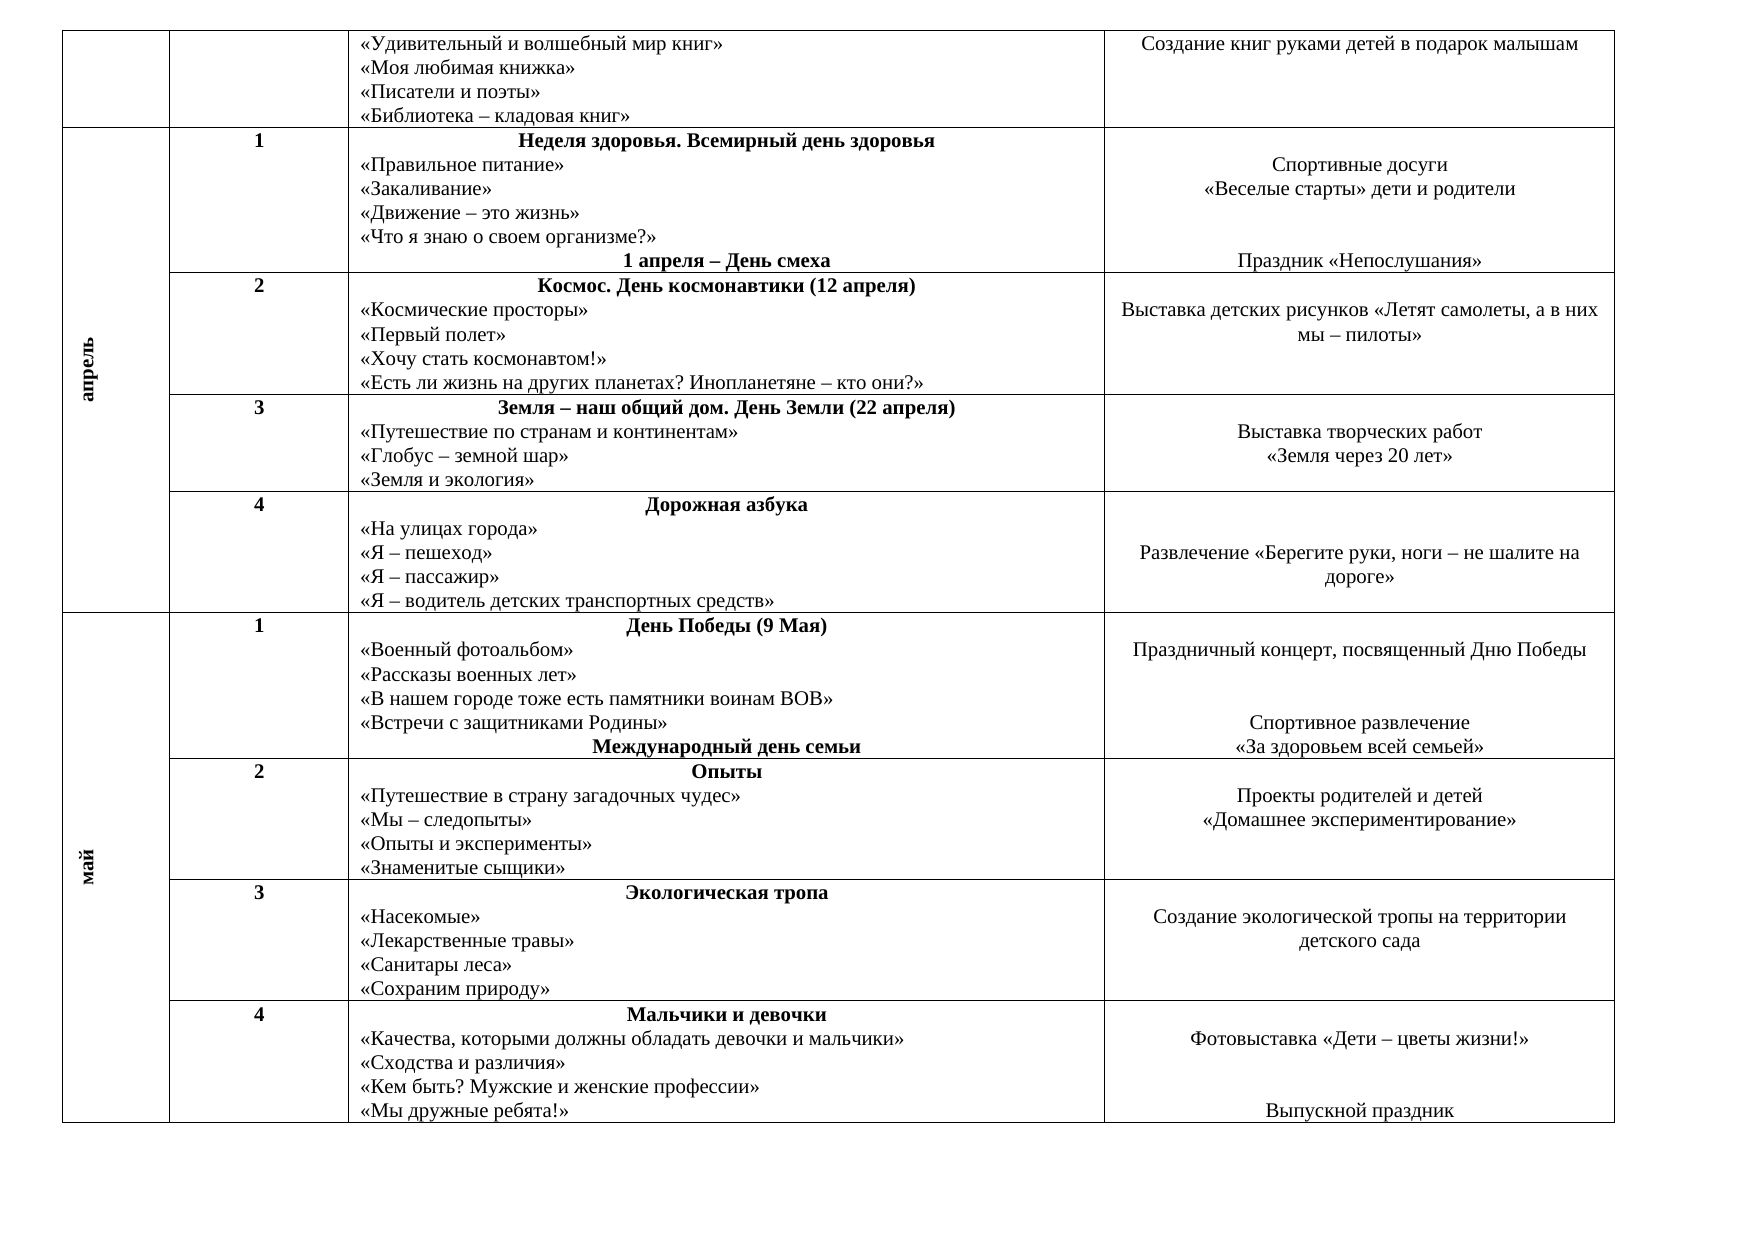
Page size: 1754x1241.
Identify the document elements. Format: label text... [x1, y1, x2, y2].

table_cell Опыты «Путешествие в страну загадочных чудес» «Мы – следопыты» «Опыты и эксперименты» «Знаменитые сыщики» [349, 759, 1104, 879]
table_cell Экологическая тропа «Насекомые» «Лекарственные травы» «Санитары леса» «Сохраним природу» [349, 880, 1104, 1000]
table_cell 1 [170, 613, 348, 758]
table_cell Фотовыставка «Дети – цветы жизни!» Выпускной праздник [1105, 1001, 1614, 1122]
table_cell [1105, 31, 1614, 127]
table_cell Праздничный концерт, посвященный Дню Победы Спортивное развлечение «За здоровьем всей семьей» [1105, 613, 1614, 758]
table_cell Развлечение «Берегите руки, ноги – не шалите на дороге» [1105, 492, 1614, 612]
table_cell апрель [63, 128, 169, 612]
table_cell Дорожная азбука «На улицах города» «Я – пешеход» «Я – пассажир» «Я – водитель детских транспортных средств» [349, 492, 1104, 612]
table_cell День Победы (9 Мая) «Военный фотоальбом» «Рассказы военных лет» «В нашем городе тоже есть памятники воинам ВОВ» «Встречи с защитниками Родины» Международный день семьи [349, 613, 1104, 758]
table_cell Выставка творческих работ «Земля через 20 лет» [1105, 395, 1614, 491]
table_cell 3 [170, 395, 348, 491]
table_cell Выставка детских рисунков «Летят самолеты, а в них мы – пилоты» [1105, 273, 1614, 394]
table_cell 1 [170, 128, 348, 272]
table_cell Мальчики и девочки «Качества, которыми должны обладать девочки и мальчики» «Сходства и различия» «Кем быть? Мужские и женские профессии» «Мы дружные ребята!» [349, 1001, 1104, 1122]
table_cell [349, 31, 1104, 127]
table_cell 4 [170, 1001, 348, 1122]
table_cell Проекты родителей и детей «Домашнее экспериментирование» [1105, 759, 1614, 879]
table_cell май [63, 613, 169, 1122]
table_cell Создание экологической тропы на территории детского сада [1105, 880, 1614, 1000]
table_cell 4 [170, 492, 348, 612]
table_cell 2 [170, 273, 348, 394]
table_cell 3 [170, 880, 348, 1000]
table_cell Земля – наш общий дом. День Земли (22 апреля) «Путешествие по странам и континентам» «Глобус – земной шар» «Земля и экология» [349, 395, 1104, 491]
table_cell Спортивные досуги «Веселые старты» дети и родители Праздник «Непослушания» [1105, 128, 1614, 272]
table_cell 2 [170, 759, 348, 879]
table_cell Космос. День космонавтики (12 апреля) «Космические просторы» «Первый полет» «Хочу стать космонавтом!» «Есть ли жизнь на других планетах? Инопланетяне – кто они?» [349, 273, 1104, 394]
table_cell 4 [170, 31, 348, 127]
table_cell Неделя здоровья. Всемирный день здоровья «Правильное питание» «Закаливание» «Движение – это жизнь» «Что я знаю о своем организме?» 1 апреля – День смеха [349, 128, 1104, 272]
